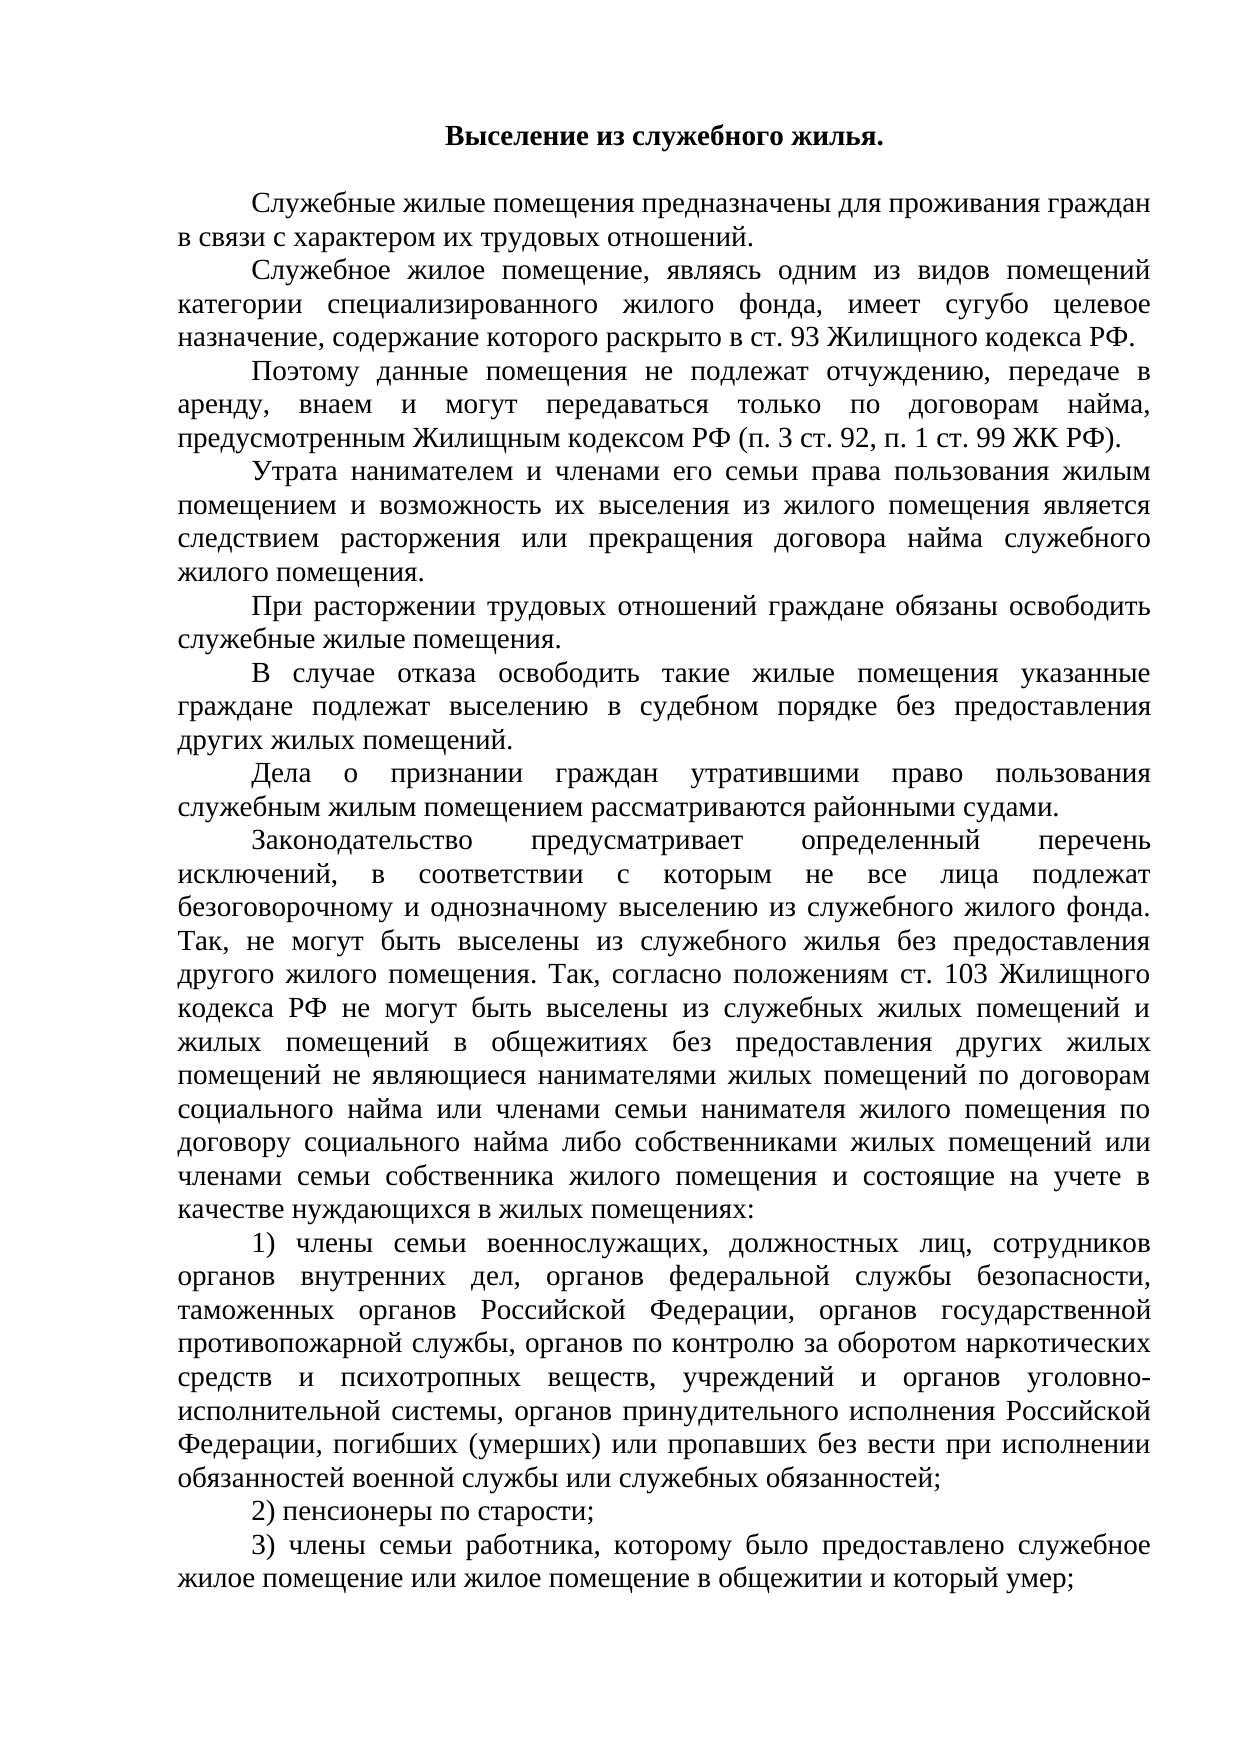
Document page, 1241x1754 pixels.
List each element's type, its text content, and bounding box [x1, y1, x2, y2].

text 2) пенсионеры по старости; [177, 1493, 1152, 1527]
text Поэтому данные помещения не подлежат отчуждению, передаче в аренду, внаем и могут передаваться только по договорам найма, предусмотренным Жилищным кодексом РФ (п. 3 ст. 92, п. 1 ст. 99 ЖК РФ). [177, 353, 1152, 453]
text Служебное жилое помещение, являясь одним из видов помещений категории специализированного жилого фонда, имеет сугубо целевое назначение, содержание которого раскрыто в ст. 93 Жилищного кодекса РФ. [177, 252, 1152, 353]
text Утрата нанимателем и членами его семьи права пользования жилым помещением и возможность их выселения из жилого помещения является следствием расторжения или прекращения договора найма служебного жилого помещения. [177, 453, 1152, 588]
text Служебные жилые помещения предназначены для проживания граждан в связи с характером их трудовых отношений. [177, 185, 1152, 252]
text 1) члены семьи военнослужащих, должностных лиц, сотрудников органов внутренних дел, органов федеральной службы безопасности, таможенных органов Российской Федерации, органов государственной противопожарной службы, органов по контролю за оборотом наркотических средств и психотропных веществ, учреждений и органов уголовно-исполнительной системы, органов принудительного исполнения Российской Федерации, погибших (умерших) или пропавших без вести при исполнении обязанностей военной службы или служебных обязанностей; [177, 1225, 1152, 1493]
text Законодательство предусматривает определенный перечень исключений, в соответствии с которым не все лица подлежат безоговорочному и однозначному выселению из служебного жилого фонда. Так, не могут быть выселены из служебного жилья без предоставления другого жилого помещения. Так, согласно положениям ст. 103 Жилищного кодекса РФ не могут быть выселены из служебных жилых помещений и жилых помещений в общежитиях без предоставления других жилых помещений не являющиеся нанимателями жилых помещений по договорам социального найма или членами семьи нанимателя жилого помещения по договору социального найма либо собственниками жилых помещений или членами семьи собственника жилого помещения и состоящие на учете в качестве нуждающихся в жилых помещениях: [177, 822, 1152, 1225]
text Дела о признании граждан утратившими право пользования служебным жилым помещением рассматриваются районными судами. [177, 755, 1152, 822]
text Выселение из служебного жилья. [177, 118, 1152, 152]
text 3) члены семьи работника, которому было предоставлено служебное жилое помещение или жилое помещение в общежитии и который умер; [177, 1527, 1152, 1594]
text При расторжении трудовых отношений граждане обязаны освободить служебные жилые помещения. [177, 588, 1152, 655]
text В случае отказа освободить такие жилые помещения указанные граждане подлежат выселению в судебном порядке без предоставления других жилых помещений. [177, 655, 1152, 755]
